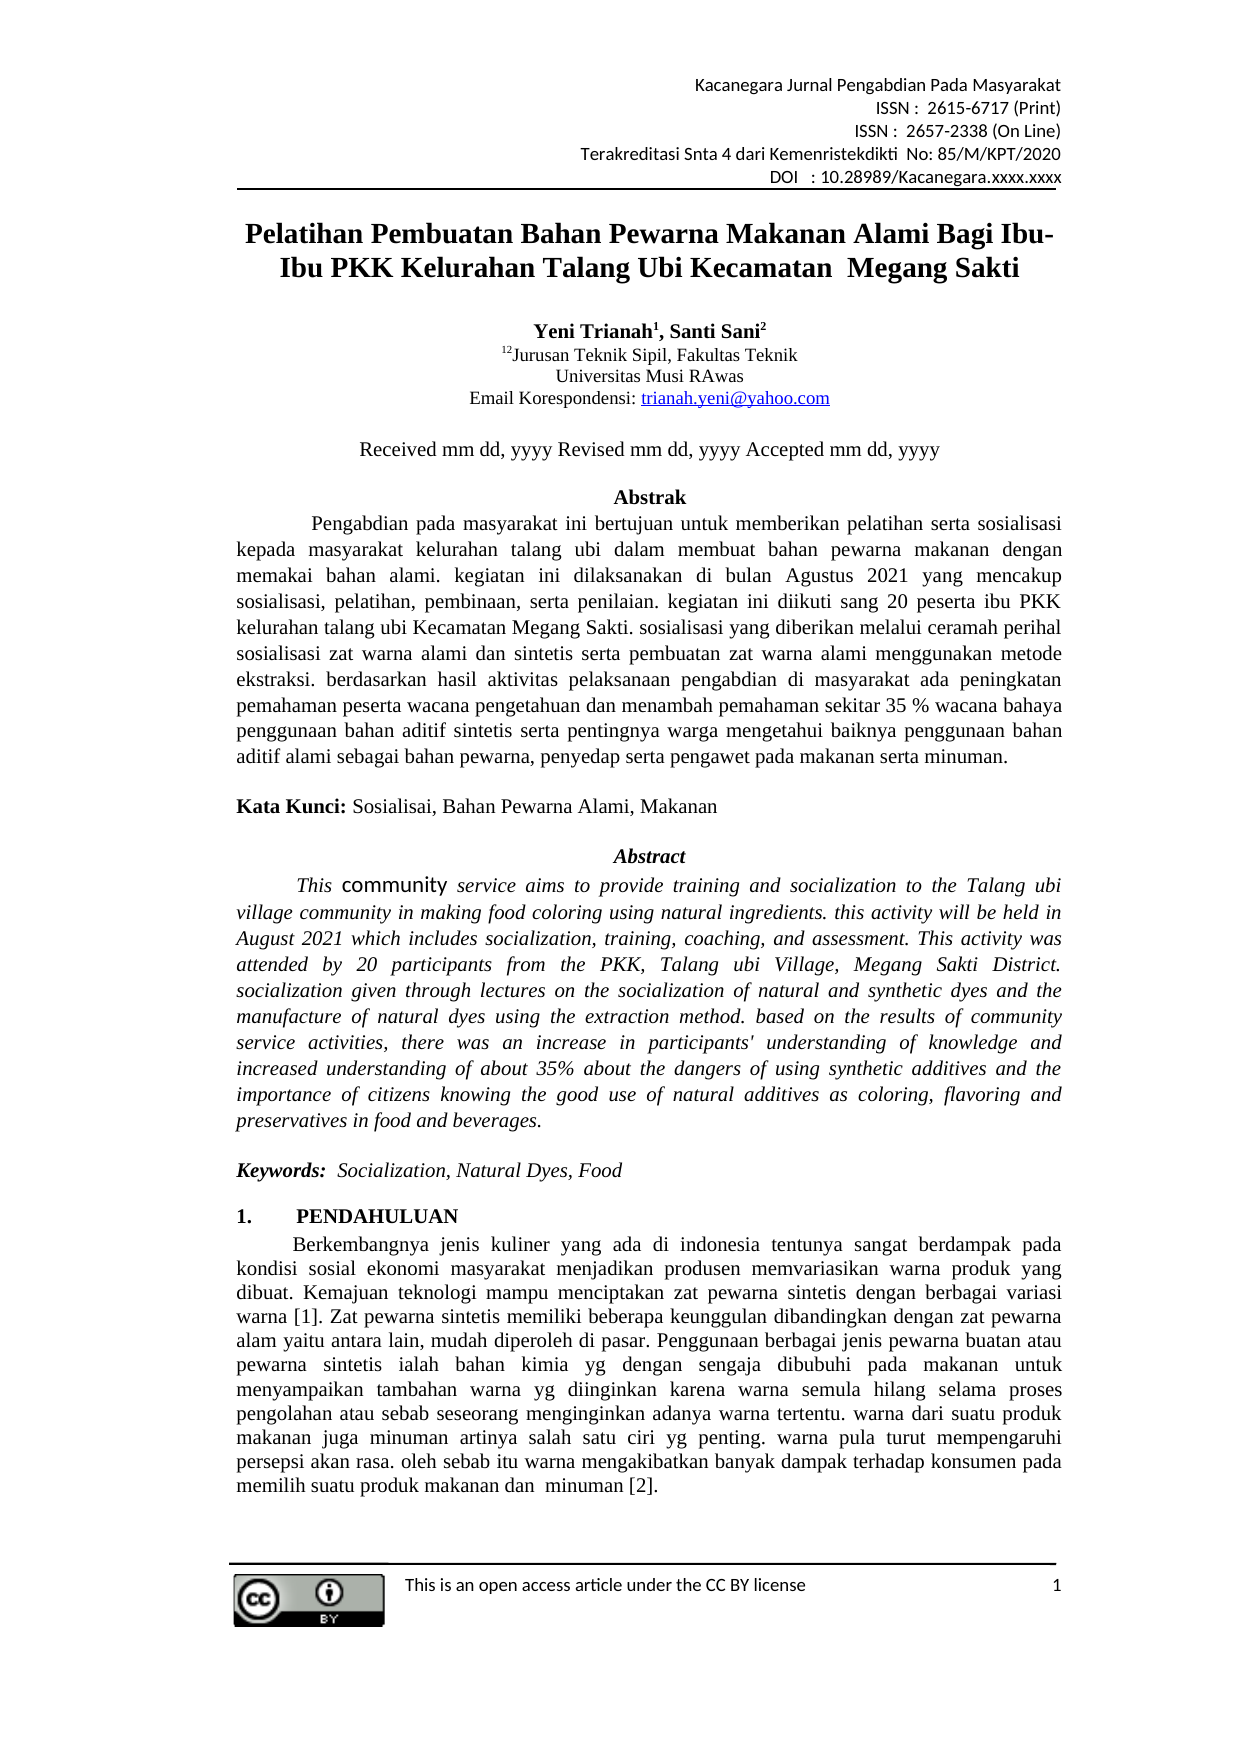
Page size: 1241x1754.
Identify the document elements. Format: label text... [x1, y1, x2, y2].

text Pelatihan Pembuatan Bahan Pewarna Makanan Alami Bagi Ibu-Ibu PKK Kelurahan Talang Ubi Kecamatan Megang Sakti [236, 216, 1063, 283]
text This community service aims to provide training and socialization to the Talang ubi village community in making food coloring using natural ingredients. this activity will be held in August 2021 which includes socialization, training, coaching, and assessment. This activity was attended by 20 participants from the PKK, Talang ubi Village, Megang Sakti District. socialization given through lectures on the socialization of natural and synthetic dyes and the manufacture of natural dyes using the extraction method. based on the results of community service activities, there was an increase in participants' understanding of knowledge and increased understanding of about 35% about the dangers of using synthetic additives and the importance of citizens knowing the good use of natural additives as coloring, flavoring and preservatives in food and beverages. [236, 870, 1063, 1132]
picture [233, 1574, 385, 1627]
text Kata Kunci: Sosialisai, Bahan Pewarna Alami, Makanan [236, 794, 1063, 818]
text Received mm dd, yyyy Revised mm dd, yyyy Accepted mm dd, yyyy [236, 437, 1063, 461]
subtitle PENDAHULUAN [236, 1204, 1063, 1228]
text Abstrak [236, 485, 1063, 509]
text Email Korespondensi: trianah.yeni@yahoo.com [236, 387, 1063, 408]
text Yeni Trianah1, Santi Sani2 [236, 319, 1063, 343]
text Keywords: Socialization, Natural Dyes, Food [236, 1158, 1062, 1182]
text Pengabdian pada masyarakat ini bertujuan untuk memberikan pelatihan serta sosialisasi kepada masyarakat kelurahan talang ubi dalam membuat bahan pewarna makanan dengan memakai bahan alami. kegiatan ini dilaksanakan di bulan Agustus 2021 yang mencakup sosialisasi, pelatihan, pembinaan, serta penilaian. kegiatan ini diikuti sang 20 peserta ibu PKK kelurahan talang ubi Kecamatan Megang Sakti. sosialisasi yang diberikan melalui ceramah perihal sosialisasi zat warna alami dan sintetis serta pembuatan zat warna alami menggunakan metode ekstraksi. berdasarkan hasil aktivitas pelaksanaan pengabdian di masyarakat ada peningkatan pemahaman peserta wacana pengetahuan dan menambah pemahaman sekitar 35 % wacana bahaya penggunaan bahan aditif sintetis serta pentingnya warga mengetahui baiknya penggunaan bahan aditif alami sebagai bahan pewarna, penyedap serta pengawet pada makanan serta minuman. [236, 511, 1063, 768]
text Berkembangnya jenis kuliner yang ada di indonesia tentunya sangat berdampak pada kondisi sosial ekonomi masyarakat menjadikan produsen memvariasikan warna produk yang dibuat. Kemajuan teknologi mampu menciptakan zat pewarna sintetis dengan berbagai variasi warna [1]. Zat pewarna sintetis memiliki beberapa keunggulan dibandingkan dengan zat pewarna alam yaitu antara lain, mudah diperoleh di pasar. Penggunaan berbagai jenis pewarna buatan atau pewarna sintetis ialah bahan kimia yg dengan sengaja dibubuhi pada makanan untuk menyampaikan tambahan warna yg diinginkan karena warna semula hilang selama proses pengolahan atau sebab seseorang menginginkan adanya warna tertentu. warna dari suatu produk makanan juga minuman artinya salah satu ciri yg penting. warna pula turut mempengaruhi persepsi akan rasa. oleh sebab itu warna mengakibatkan banyak dampak terhadap konsumen pada memilih suatu produk makanan dan minuman [2]. [236, 1232, 1063, 1497]
text 12Jurusan Teknik Sipil, Fakultas Teknik [236, 343, 1063, 365]
text Abstract [236, 844, 1063, 868]
text Universitas Musi RAwas [236, 365, 1063, 387]
